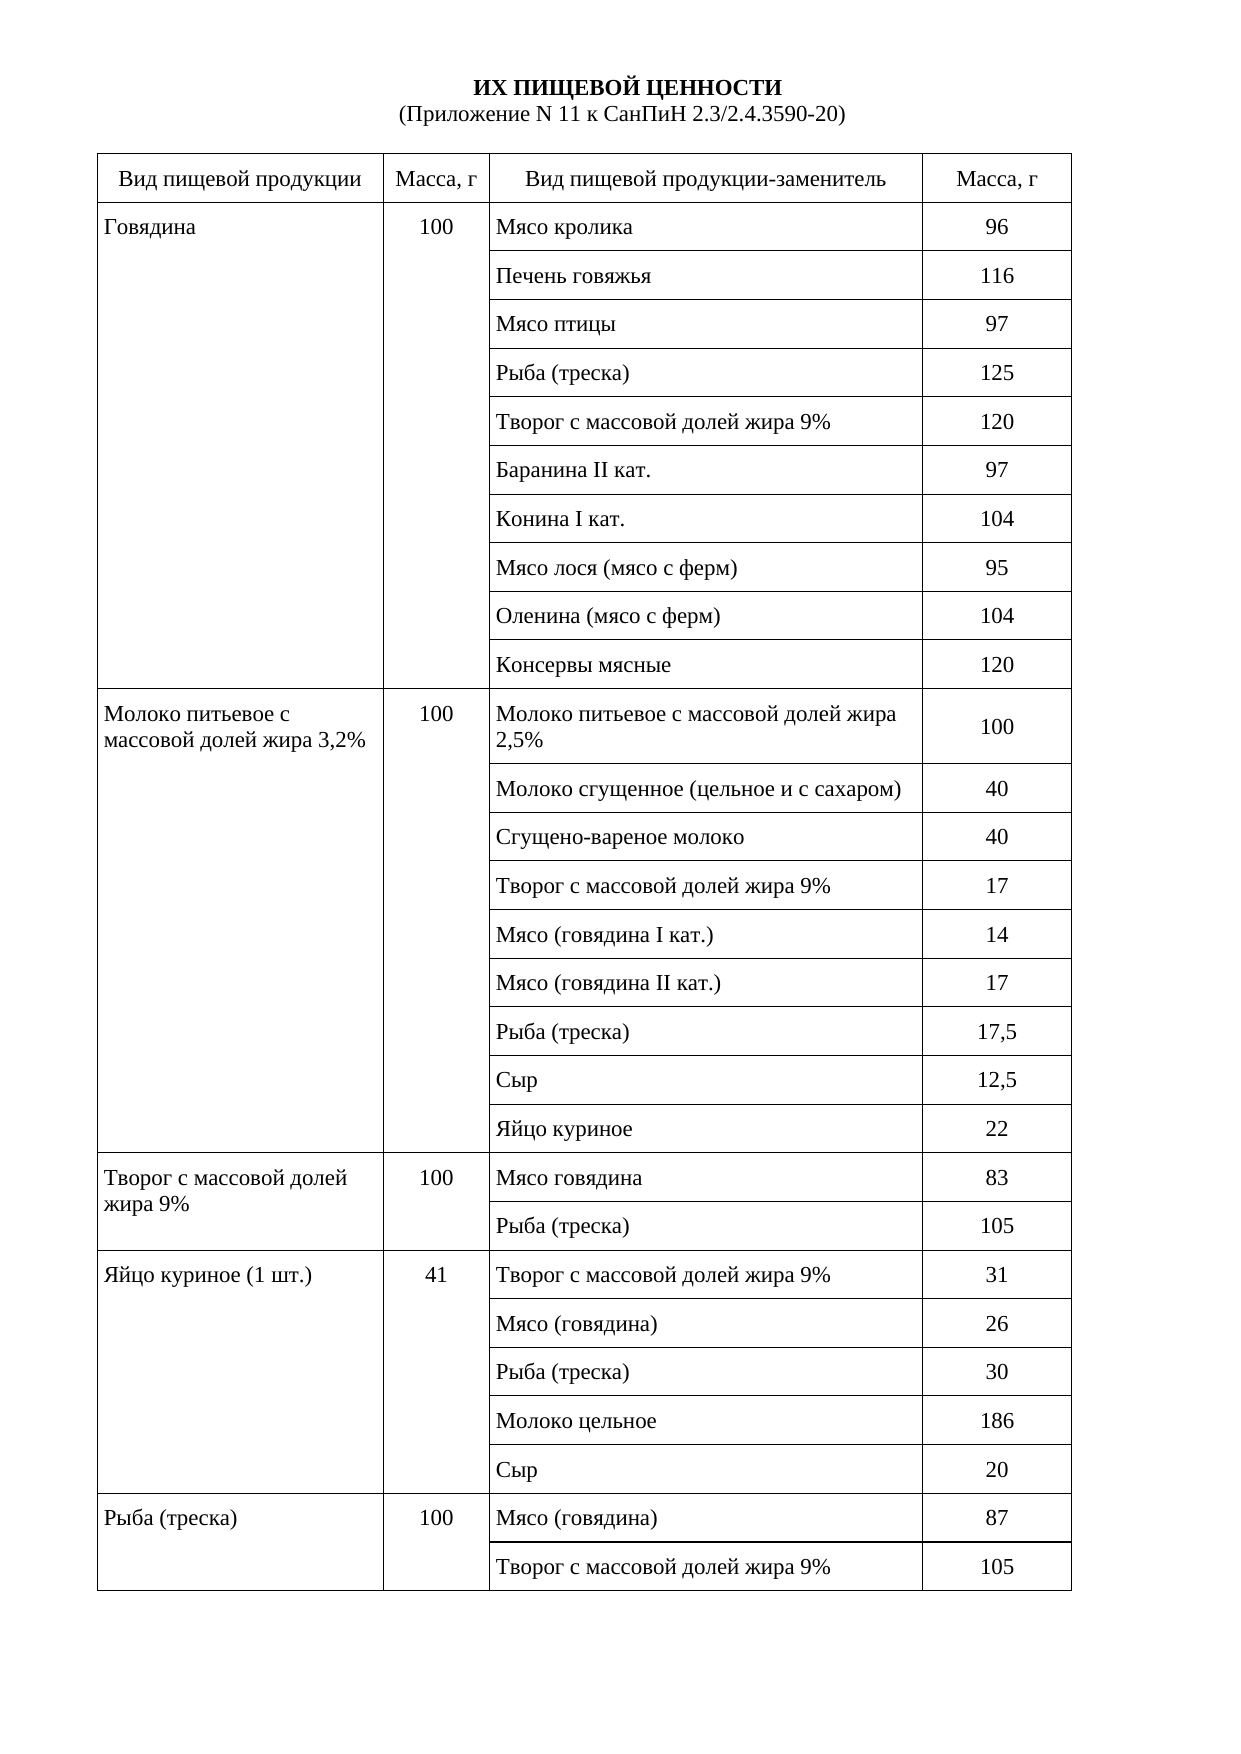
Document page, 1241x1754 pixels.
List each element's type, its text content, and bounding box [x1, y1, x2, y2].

table_cell 125 [923, 349, 1071, 396]
table_cell 120 [923, 397, 1071, 445]
table_cell 20 [923, 1445, 1071, 1493]
table_cell 186 [923, 1396, 1071, 1444]
table_cell Молоко сгущенное (цельное и с сахаром) [490, 764, 922, 812]
table_cell 30 [923, 1348, 1071, 1395]
table_cell Мясо птицы [490, 300, 922, 347]
table_cell 100 [384, 1494, 489, 1590]
table_cell Рыба (треска) [98, 1494, 383, 1590]
table_cell 104 [923, 592, 1071, 639]
table_cell 40 [923, 764, 1071, 812]
table_cell Рыба (треска) [490, 349, 922, 396]
table_cell Мясо (говядина I кат.) [490, 910, 922, 958]
table_header Вид пищевой продукции-заменитель [490, 154, 922, 202]
table_cell Мясо лося (мясо с ферм) [490, 543, 922, 591]
table_cell Говядина [98, 203, 383, 688]
table_cell Сгущено-вареное молоко [490, 813, 922, 860]
table_cell 120 [923, 640, 1071, 688]
table_cell 100 [384, 1153, 489, 1249]
table_cell Молоко питьевое с массовой долей жира 2,5% [490, 689, 922, 763]
table_cell 87 [923, 1494, 1071, 1541]
table_cell 22 [923, 1105, 1071, 1152]
table_cell 31 [923, 1251, 1071, 1298]
table_cell Молоко цельное [490, 1396, 922, 1444]
table_cell Рыба (треска) [490, 1348, 922, 1395]
table_cell Молоко питьевое с массовой долей жира 3,2% [98, 689, 383, 1152]
table_cell 104 [923, 495, 1071, 542]
table_cell Баранина II кат. [490, 446, 922, 493]
table_cell 12,5 [923, 1056, 1071, 1103]
table_cell Рыба (треска) [490, 1007, 922, 1055]
table_cell Мясо (говядина II кат.) [490, 959, 922, 1006]
table_cell 97 [923, 300, 1071, 347]
table_cell Рыба (треска) [490, 1202, 922, 1249]
table_cell 97 [923, 446, 1071, 493]
table_cell Творог с массовой долей жира 9% [490, 1251, 922, 1298]
table_cell 40 [923, 813, 1071, 860]
text ИХ ПИЩЕВОЙ ЦЕННОСТИ [103, 74, 1152, 100]
table_header Вид пищевой продукции [98, 154, 383, 202]
table_cell 100 [384, 203, 489, 688]
table_cell Яйцо куриное (1 шт.) [98, 1251, 383, 1493]
table_cell 95 [923, 543, 1071, 591]
table_cell 83 [923, 1153, 1071, 1201]
table_cell 96 [923, 203, 1071, 250]
table_cell Творог с массовой долей жира 9% [490, 397, 922, 445]
table_cell 105 [923, 1543, 1071, 1590]
table_cell 105 [923, 1202, 1071, 1249]
table_cell Конина I кат. [490, 495, 922, 542]
table_cell 41 [384, 1251, 489, 1493]
table_cell Мясо кролика [490, 203, 922, 250]
table_cell Мясо (говядина) [490, 1299, 922, 1347]
table_cell 17 [923, 959, 1071, 1006]
table_cell Печень говяжья [490, 251, 922, 299]
table_cell 14 [923, 910, 1071, 958]
table_cell 17,5 [923, 1007, 1071, 1055]
table_cell Мясо (говядина) [490, 1494, 922, 1541]
table_cell 17 [923, 861, 1071, 909]
table_cell Сыр [490, 1056, 922, 1103]
table_cell Яйцо куриное [490, 1105, 922, 1152]
table_cell Сыр [490, 1445, 922, 1493]
table_cell 116 [923, 251, 1071, 299]
table_cell Консервы мясные [490, 640, 922, 688]
table_cell 100 [384, 689, 489, 1152]
text (Приложение N 11 к СанПиН 2.3/2.4.3590-20) [103, 100, 1152, 127]
table_cell 100 [923, 689, 1071, 763]
table_cell Мясо говядина [490, 1153, 922, 1201]
table_cell Творог с массовой долей жира 9% [490, 861, 922, 909]
table_header Масса, г [923, 154, 1071, 202]
table_cell Творог с массовой долей жира 9% [98, 1153, 383, 1249]
table_cell Оленина (мясо с ферм) [490, 592, 922, 639]
table_cell 26 [923, 1299, 1071, 1347]
table_header Масса, г [384, 154, 489, 202]
table_cell Творог с массовой долей жира 9% [490, 1543, 922, 1590]
